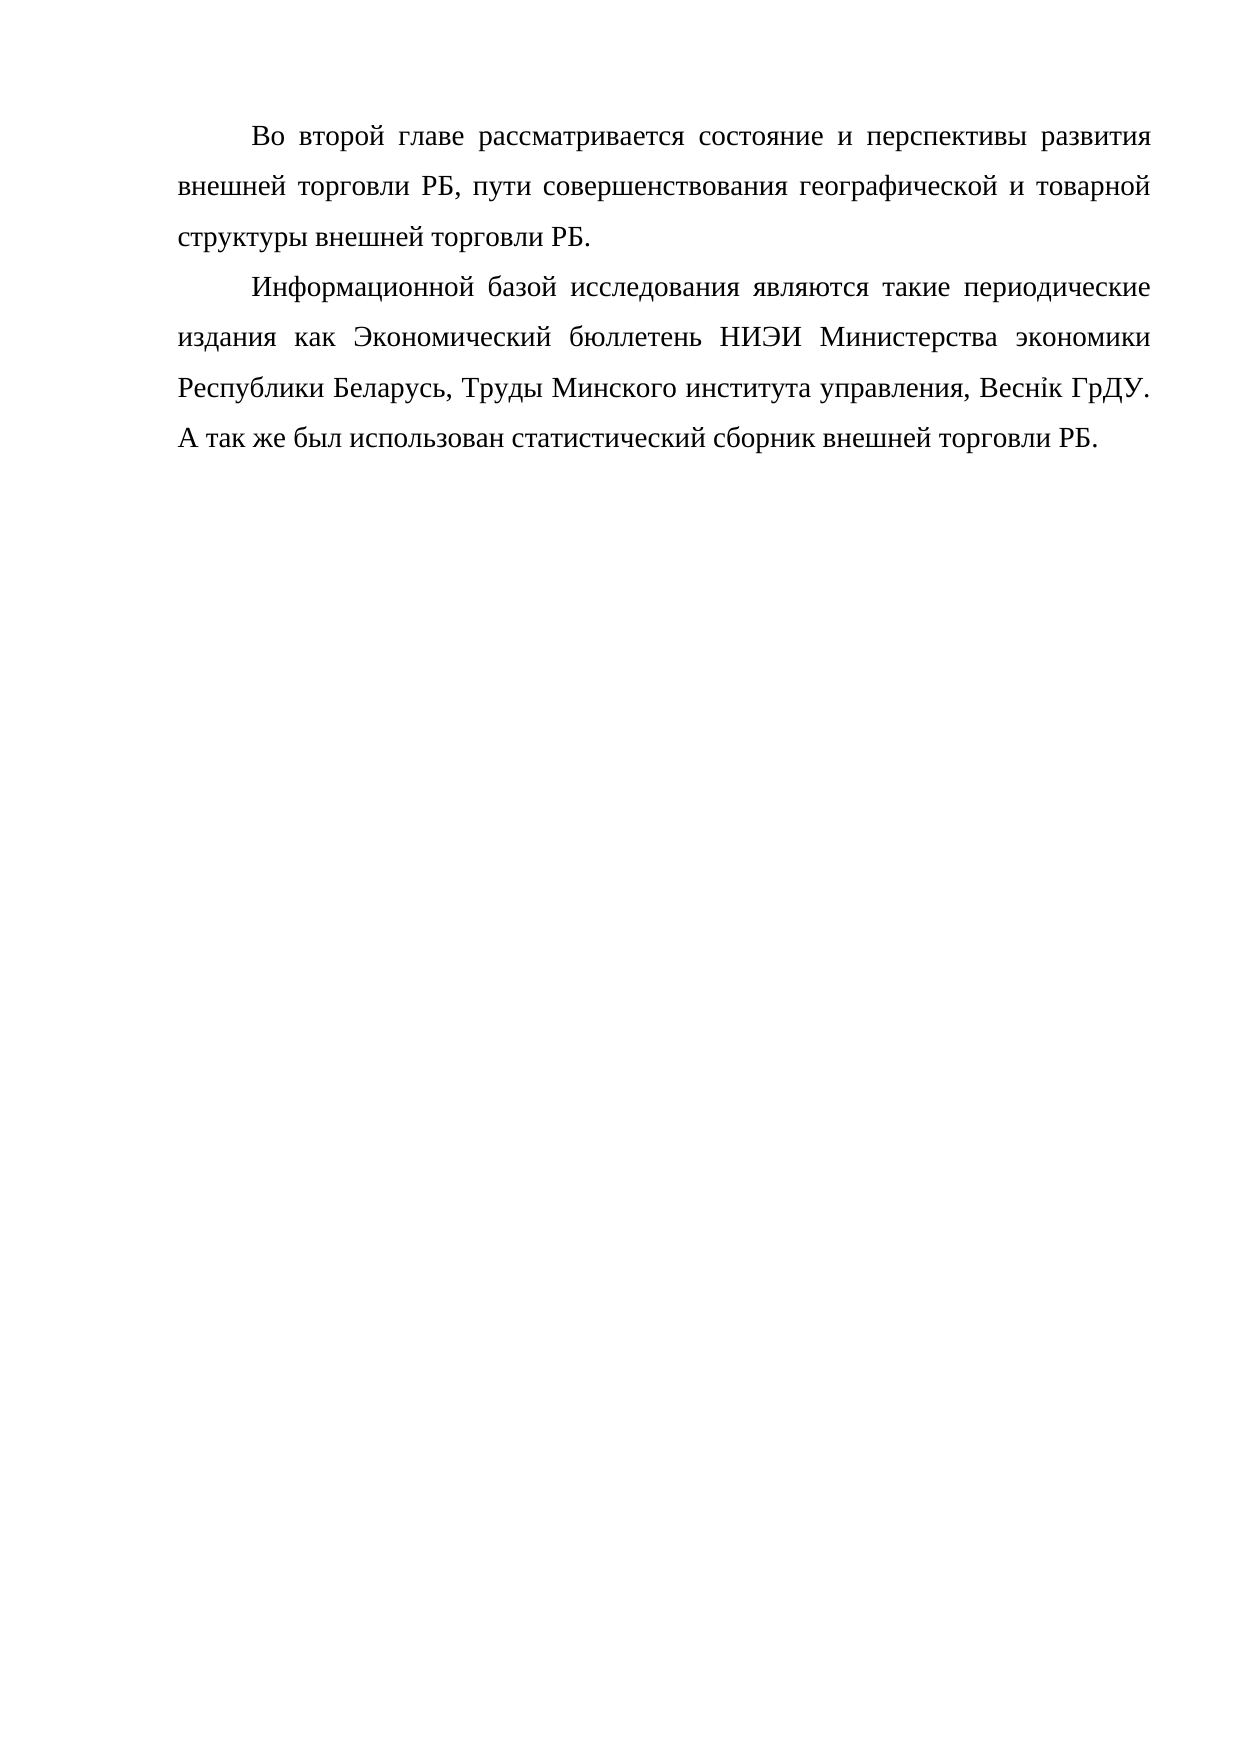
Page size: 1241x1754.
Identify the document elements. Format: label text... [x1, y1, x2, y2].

text Информационной базой исследования являются такие периодические издания как Экономический бюллетень НИЭИ Министерства экономики Республики Беларусь, Труды Минского института управления, Веснỉк ГрДУ. А так же был использован статистический сборник внешней торговли РБ. [177, 269, 1152, 453]
text Во второй главе рассматривается состояние и перспективы развития внешней торговли РБ, пути совершенствования географической и товарной структуры внешней торговли РБ. [177, 118, 1152, 252]
